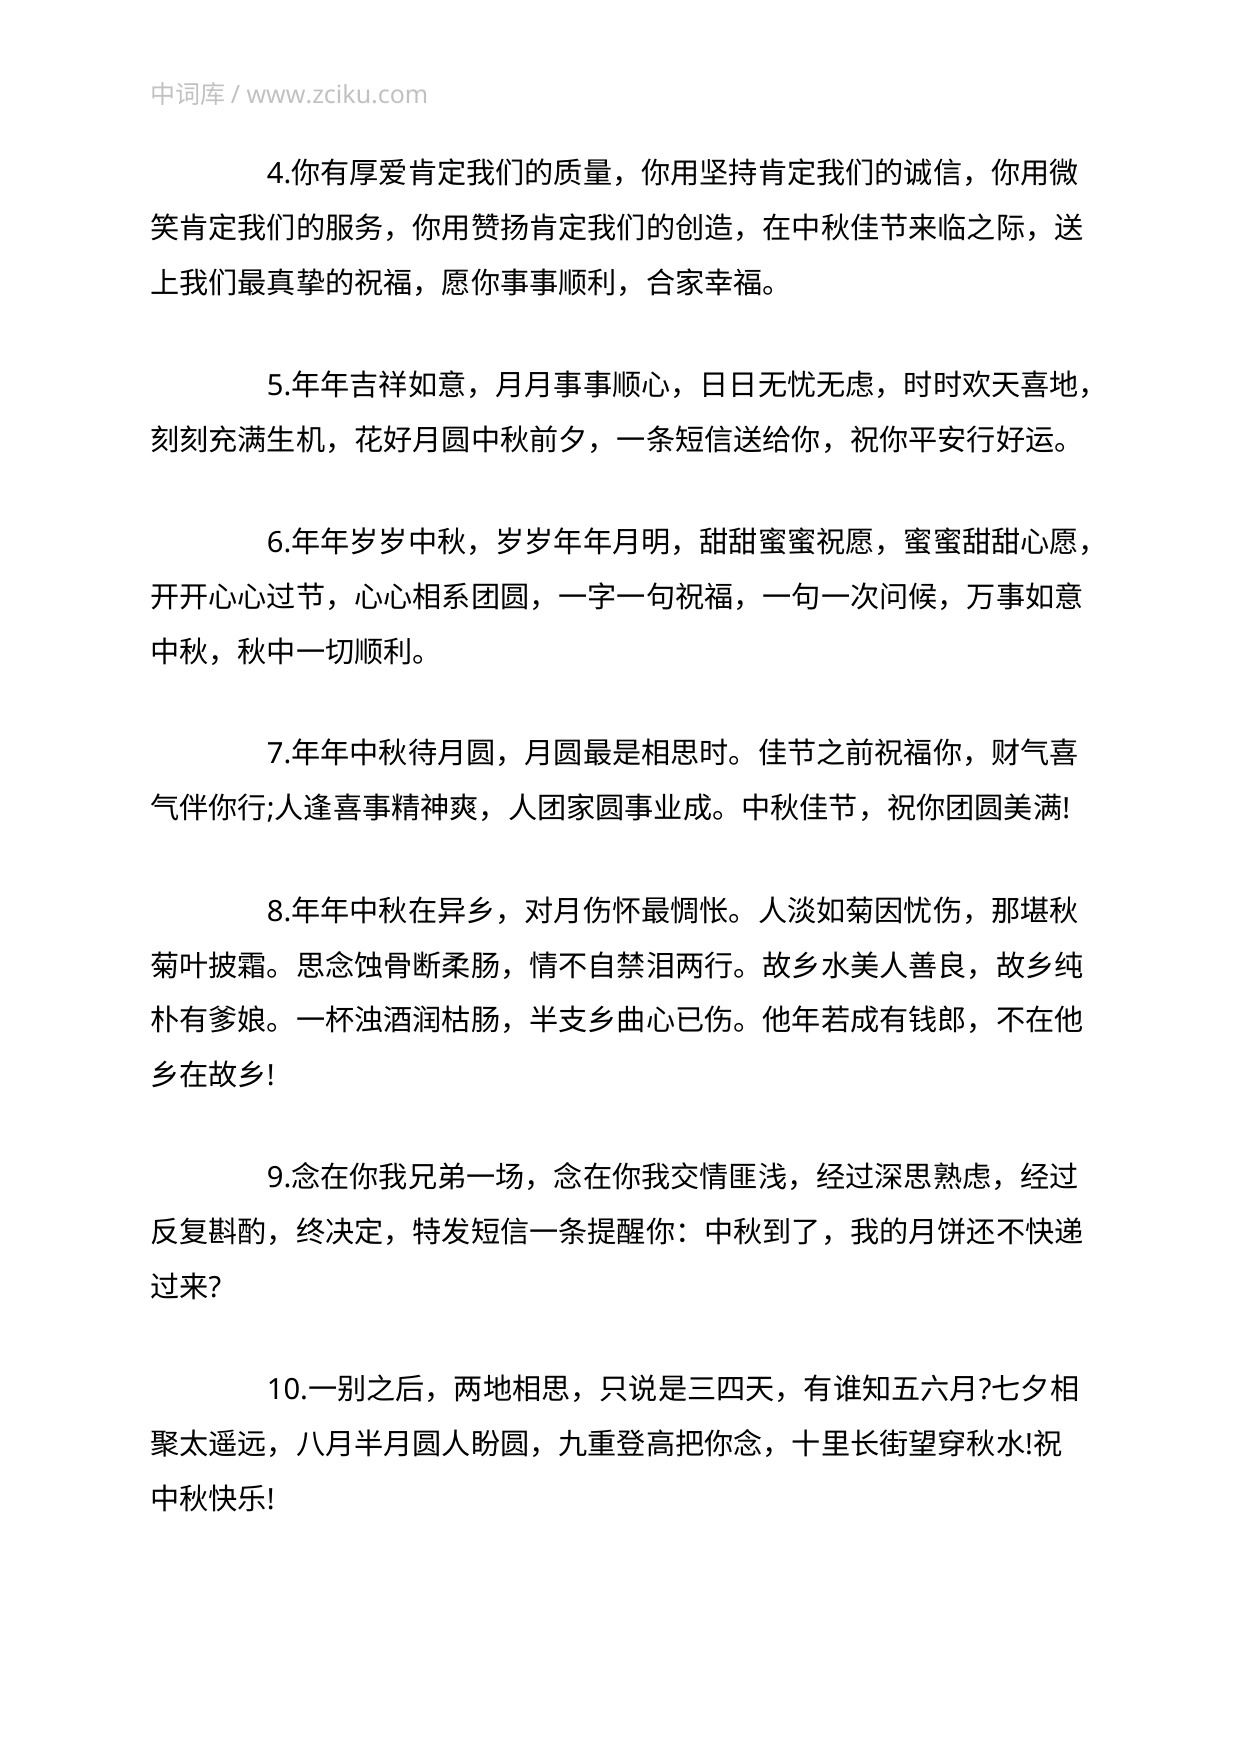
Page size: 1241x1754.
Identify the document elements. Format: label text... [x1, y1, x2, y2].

text 6.年年岁岁中秋，岁岁年年月明，甜甜蜜蜜祝愿，蜜蜜甜甜心愿，开开心心过节，心心相系团圆，一字一句祝福，一句一次问候，万事如意中秋，秋中一切顺利。 [150, 518, 1090, 671]
text 7.年年中秋待月圆，月圆最是相思时。佳节之前祝福你，财气喜气伴你行;人逢喜事精神爽，人团家圆事业成。中秋佳节，祝你团圆美满! [150, 730, 1090, 827]
text 8.年年中秋在异乡，对月伤怀最惆怅。人淡如菊因忧伤，那堪秋菊叶披霜。思念蚀骨断柔肠，情不自禁泪两行。故乡水美人善良，故乡纯朴有爹娘。一杯浊酒润枯肠，半支乡曲心已伤。他年若成有钱郎，不在他乡在故乡! [150, 887, 1090, 1094]
text 10.一别之后，两地相思，只说是三四天，有谁知五六月?七夕相聚太遥远，八月半月圆人盼圆，九重登高把你念，十里长街望穿秋水!祝中秋快乐! [150, 1366, 1090, 1518]
text 5.年年吉祥如意，月月事事顺心，日日无忧无虑，时时欢天喜地，刻刻充满生机，花好月圆中秋前夕，一条短信送给你，祝你平安行好运。 [150, 362, 1090, 459]
text 4.你有厚爱肯定我们的质量，你用坚持肯定我们的诚信，你用微笑肯定我们的服务，你用赞扬肯定我们的创造，在中秋佳节来临之际，送上我们最真挚的祝福，愿你事事顺利，合家幸福。 [150, 150, 1090, 302]
text 9.念在你我兄弟一场，念在你我交情匪浅，经过深思熟虑，经过反复斟酌，终决定，特发短信一条提醒你：中秋到了，我的月饼还不快递过来? [150, 1154, 1090, 1306]
